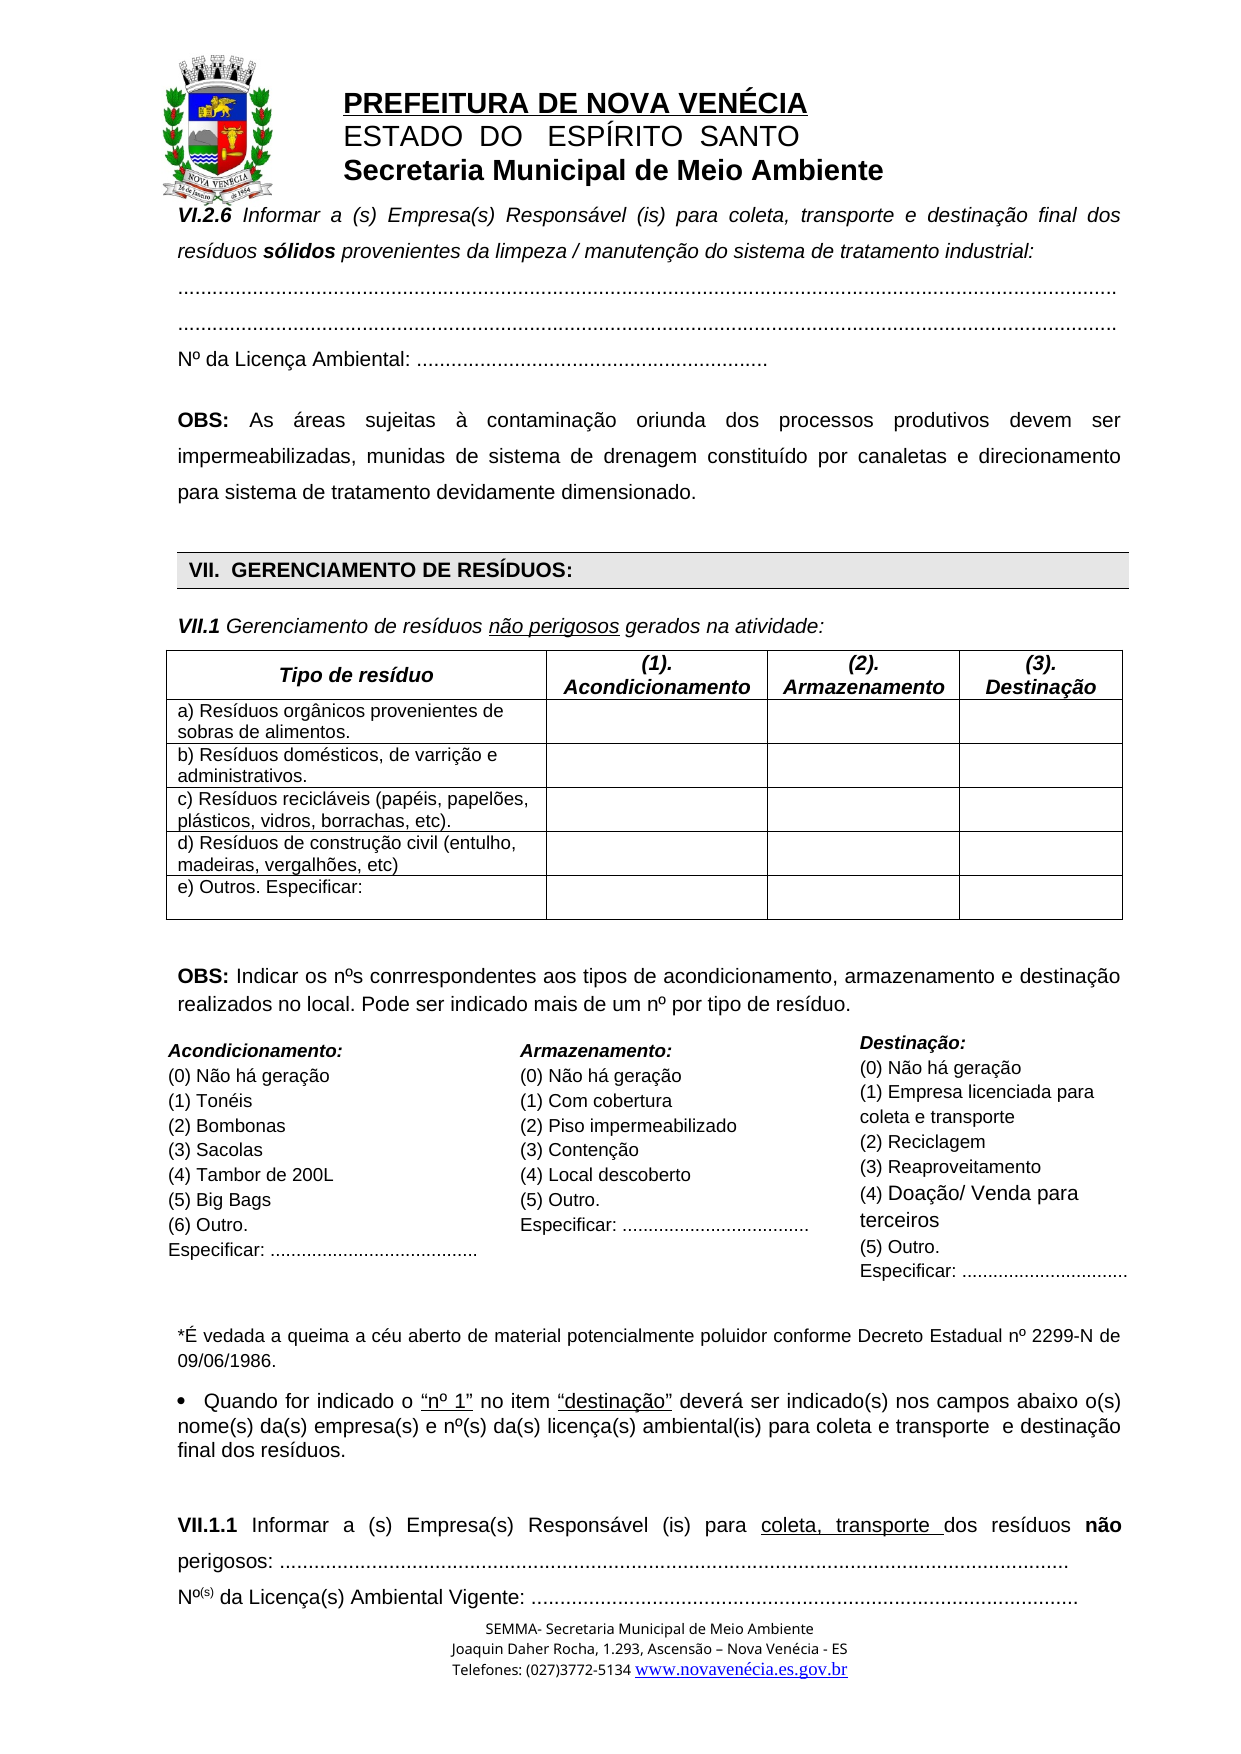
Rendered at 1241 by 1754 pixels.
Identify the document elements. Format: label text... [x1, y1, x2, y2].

table_cell [768, 876, 959, 919]
text Nº(s) da Licença(s) Ambiental Vigente: ............................................................................................... [177, 1585, 1122, 1609]
picture [161, 53, 274, 207]
table_header Tipo de resíduo [167, 651, 546, 698]
table_cell [547, 788, 767, 831]
table_header (2). Armazenamento [768, 651, 959, 698]
table_cell [768, 832, 959, 875]
table_cell [960, 700, 1122, 743]
table_cell b) Resíduos domésticos, de varrição e administrativos. [167, 744, 546, 787]
table_cell [768, 700, 959, 743]
table_header VII. GERENCIAMENTO DE RESÍDUOS: [177, 553, 1129, 588]
table_cell [960, 876, 1122, 919]
table_cell [547, 832, 767, 875]
table_cell c) Resíduos recicláveis (papéis, papelões, plásticos, vidros, borrachas, etc). [167, 788, 546, 831]
text VI.2.6 Informar a (s) Empresa(s) Responsável (is) para coleta, transporte e destinação final dos resíduos sólidos provenientes da limpeza / manutenção do sistema de tratamento industrial: [177, 203, 1122, 263]
list Quando for indicado o “nº 1” no item “destinação” deverá ser indicado(s) nos campos abaixo o(s) nome(s) da(s) empresa(s) e nº(s) da(s) licença(s) ambiental(is) para coleta e transporte e destinação final dos resíduos. [177, 1389, 1122, 1461]
table_cell [547, 700, 767, 743]
table_header Acondicionamento: (0) Não há geração (1) Tonéis (2) Bombonas (3) Sacolas (4) Tambor de 200L (5) Big Bags (6) Outro. Especificar: ........................................ [161, 1032, 513, 1310]
table_cell [547, 744, 767, 787]
table_header (1). Acondicionamento [547, 651, 767, 698]
table_cell [960, 832, 1122, 875]
text ................................................................................................................................................................... [177, 275, 1122, 299]
table_cell d) Resíduos de construção civil (entulho, madeiras, vergalhões, etc) [167, 832, 546, 875]
table_cell a) Resíduos orgânicos provenientes de sobras de alimentos. [167, 700, 546, 743]
table_cell [960, 788, 1122, 831]
text OBS: As áreas sujeitas à contaminação oriunda dos processos produtivos devem ser impermeabilizadas, munidas de sistema de drenagem constituído por canaletas e direcionamento para sistema de tratamento devidamente dimensionado. [177, 408, 1122, 504]
table_cell [768, 788, 959, 831]
table_header Destinação: (0) Não há geração (1) Empresa licenciada para coleta e transporte (2) Reciclagem (3) Reaproveitamento (4) Doação/ Venda para terceiros (5) Outro. Especificar: ................................ [852, 1032, 1139, 1310]
text ................................................................................................................................................................... [177, 311, 1122, 335]
table_cell [768, 744, 959, 787]
text Nº da Licença Ambiental: ............................................................. [177, 347, 1122, 371]
table_header (3). Destinação [960, 651, 1122, 698]
table_header Armazenamento: (0) Não há geração (1) Com cobertura (2) Piso impermeabilizado (3) Contenção (4) Local descoberto (5) Outro. Especificar: .................................... [513, 1032, 852, 1310]
text *É vedada a queima a céu aberto de material potencialmente poluidor conforme Decreto Estadual nº 2299-N de 09/06/1986. [177, 1325, 1122, 1371]
text VII.1.1 Informar a (s) Empresa(s) Responsável (is) para coleta, transporte dos resíduos não perigosos: ......................................................................................................................................... [177, 1513, 1122, 1573]
text OBS: Indicar os nºs conrrespondentes aos tipos de acondicionamento, armazenamento e destinação realizados no local. Pode ser indicado mais de um nº por tipo de resíduo. [177, 964, 1122, 1016]
table_cell [547, 876, 767, 919]
table_cell e) Outros. Especificar: [167, 876, 546, 919]
table_cell [960, 744, 1122, 787]
text VII.1 Gerenciamento de resíduos não perigosos gerados na atividade: [177, 614, 1122, 638]
